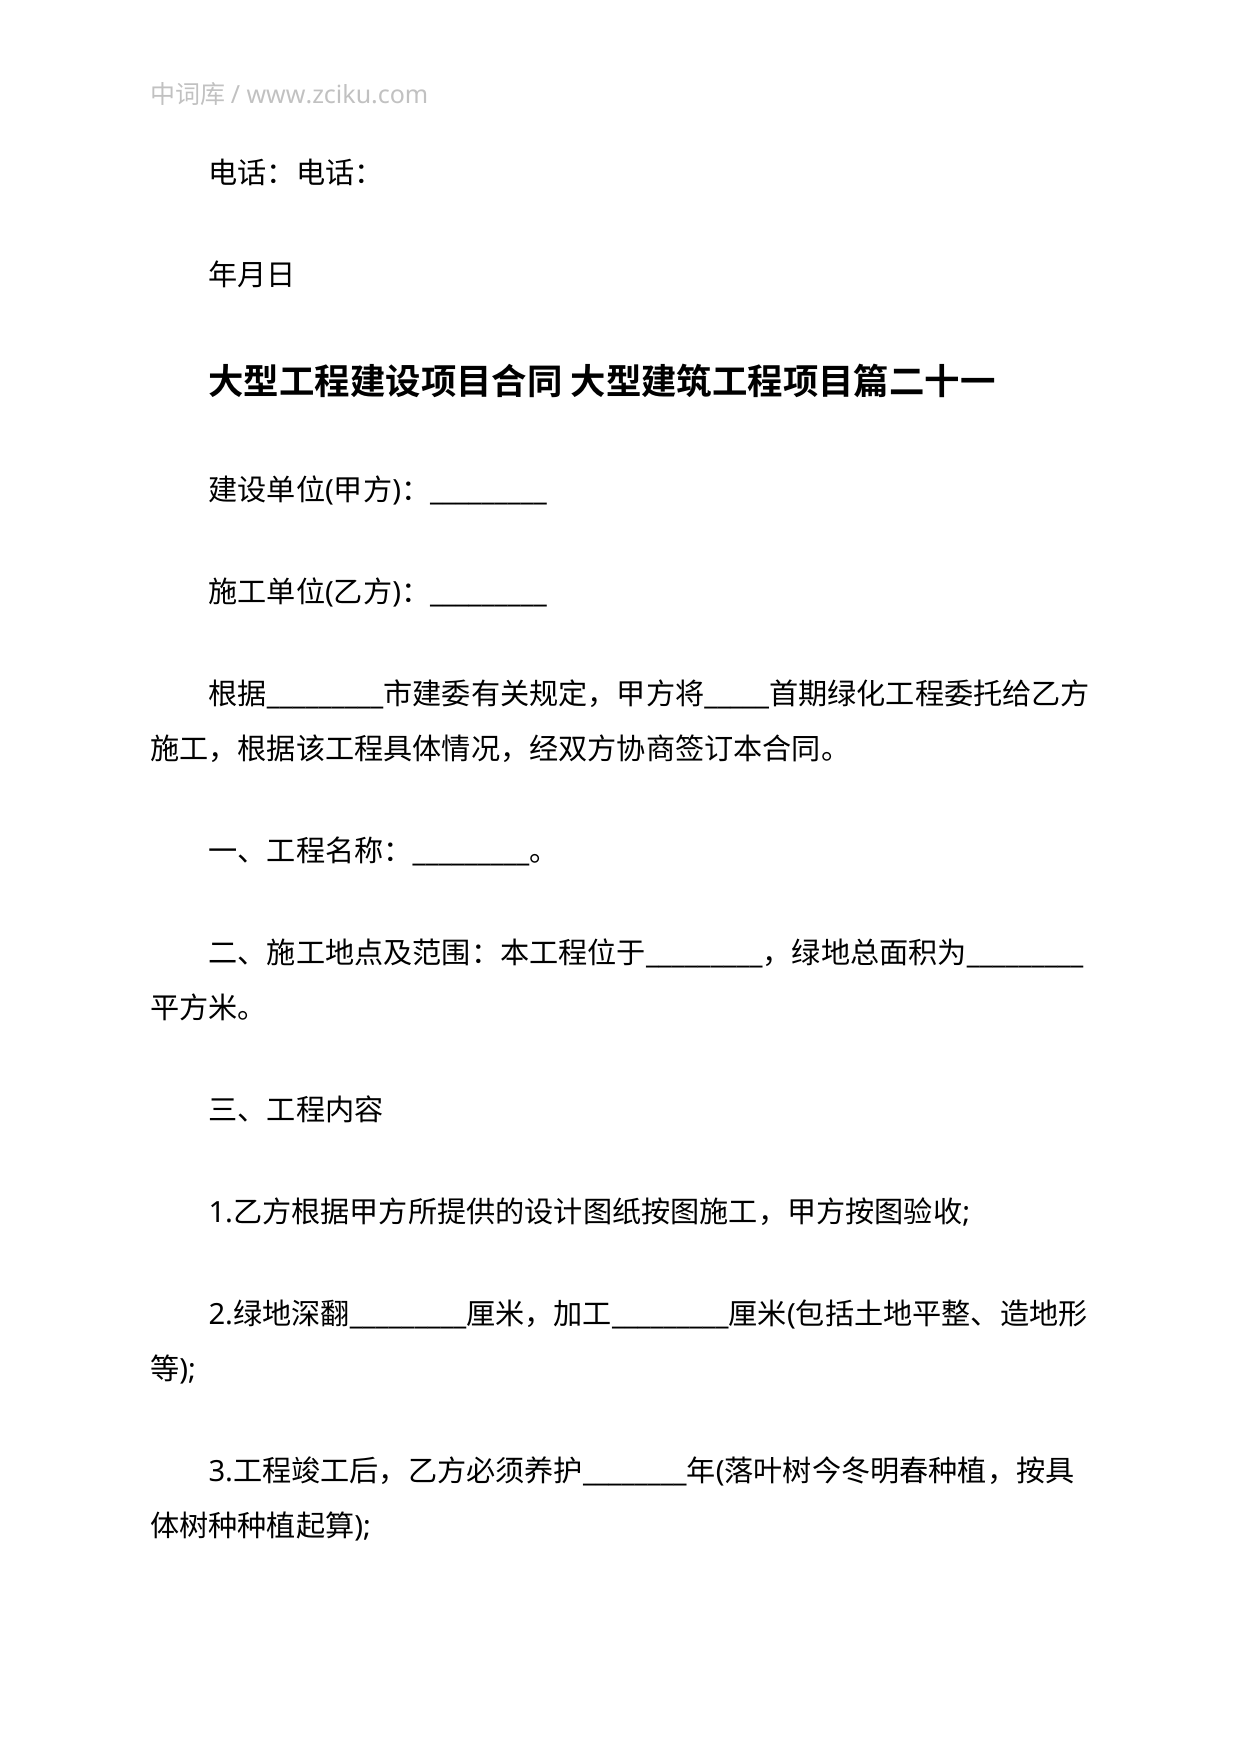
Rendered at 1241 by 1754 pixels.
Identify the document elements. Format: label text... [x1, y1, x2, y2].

text 大型工程建设项目合同 大型建筑工程项目篇二十一 [150, 353, 1090, 405]
text 一、工程名称：_________。 [150, 828, 1090, 870]
text 根据_________市建委有关规定，甲方将_____首期绿化工程委托给乙方施工，根据该工程具体情况，经双方协商签订本合同。 [150, 671, 1090, 768]
text 3.工程竣工后，乙方必须养护________年(落叶树今冬明春种植，按具体树种种植起算); [150, 1447, 1090, 1544]
text 建设单位(甲方)：_________ [150, 467, 1090, 509]
text 电话：电话： [150, 150, 1090, 192]
text 二、施工地点及范围：本工程位于_________，绿地总面积为_________平方米。 [150, 930, 1090, 1027]
text 1.乙方根据甲方所提供的设计图纸按图施工，甲方按图验收; [150, 1188, 1090, 1231]
text 年月日 [150, 252, 1090, 294]
text 2.绿地深翻_________厘米，加工_________厘米(包括土地平整、造地形等); [150, 1290, 1090, 1388]
text 施工单位(乙方)：_________ [150, 569, 1090, 611]
text 三、工程内容 [150, 1086, 1090, 1129]
